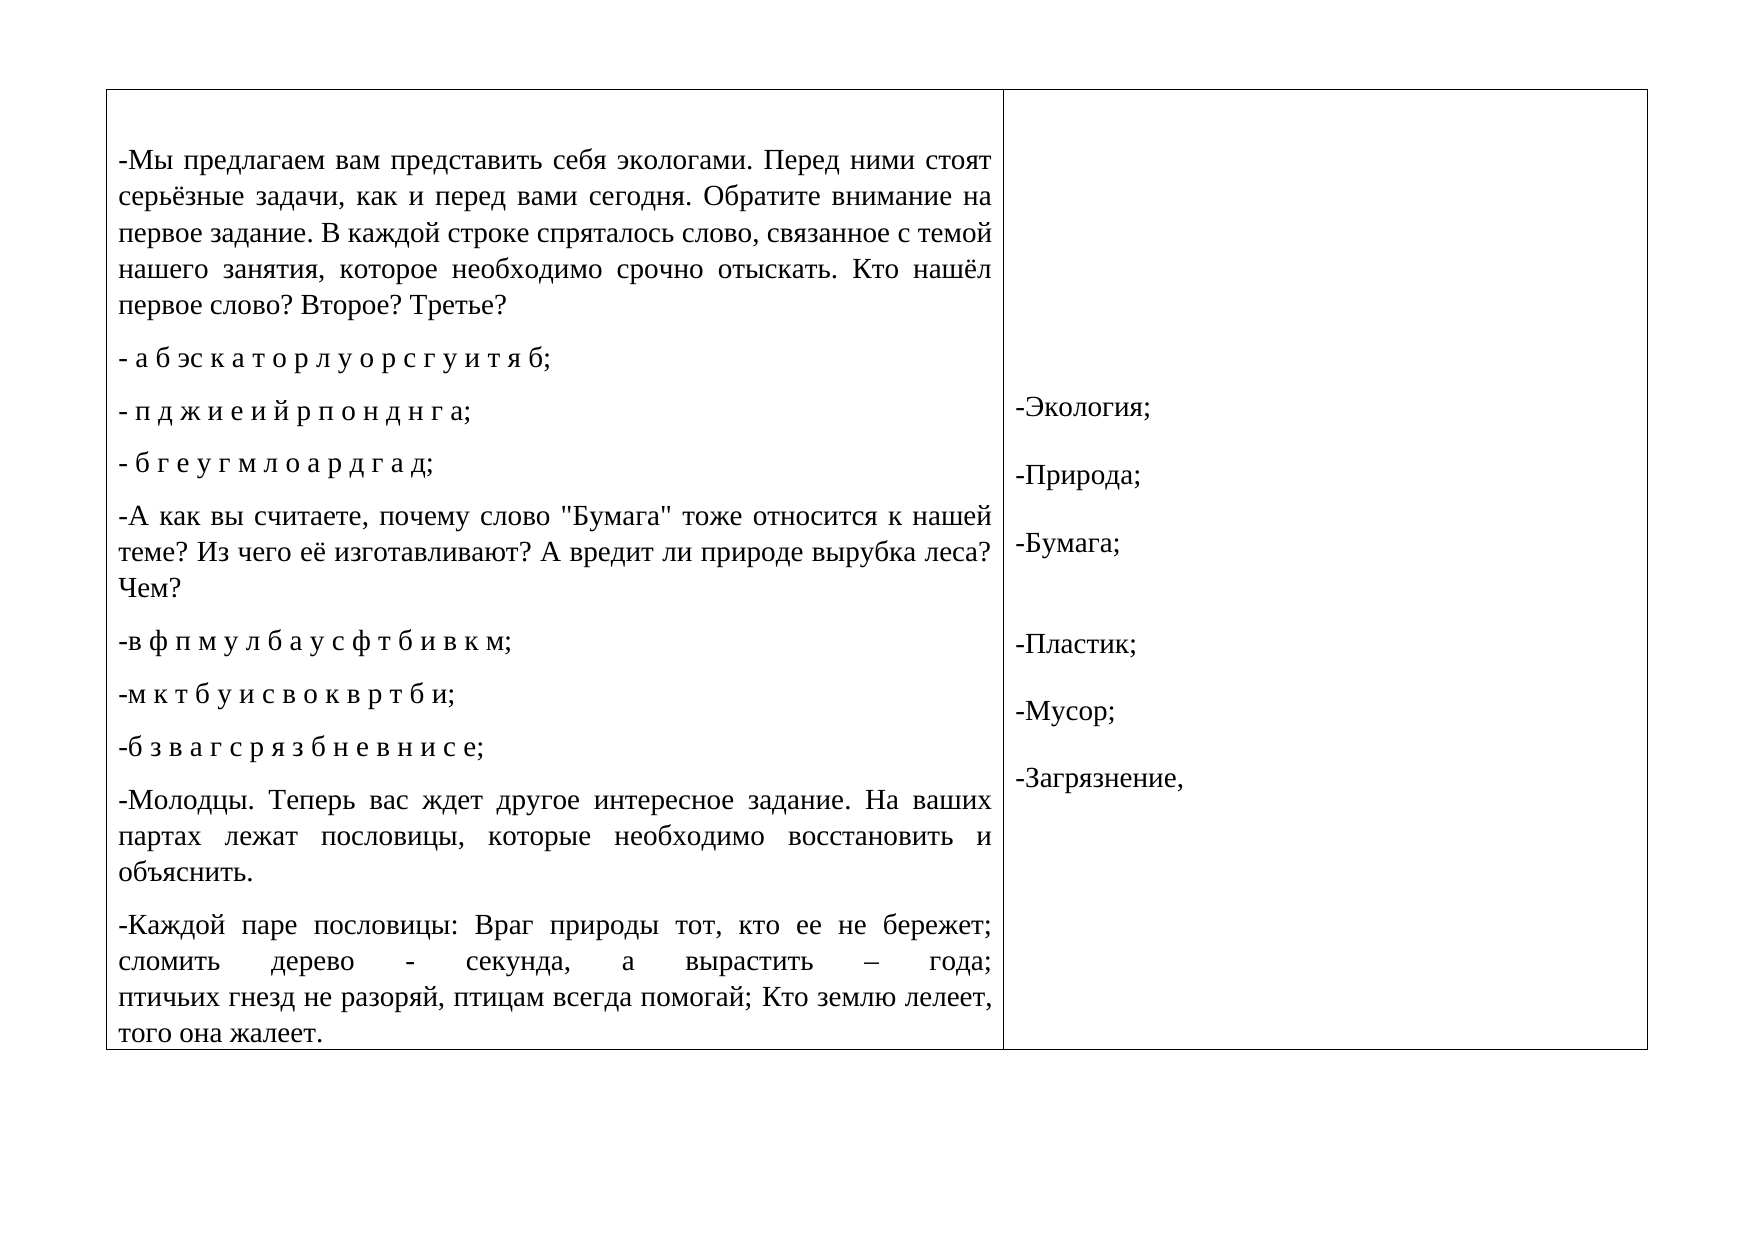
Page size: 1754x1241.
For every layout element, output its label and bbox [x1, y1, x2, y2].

table_cell [1004, 90, 1647, 1049]
table_cell [107, 90, 1003, 1049]
